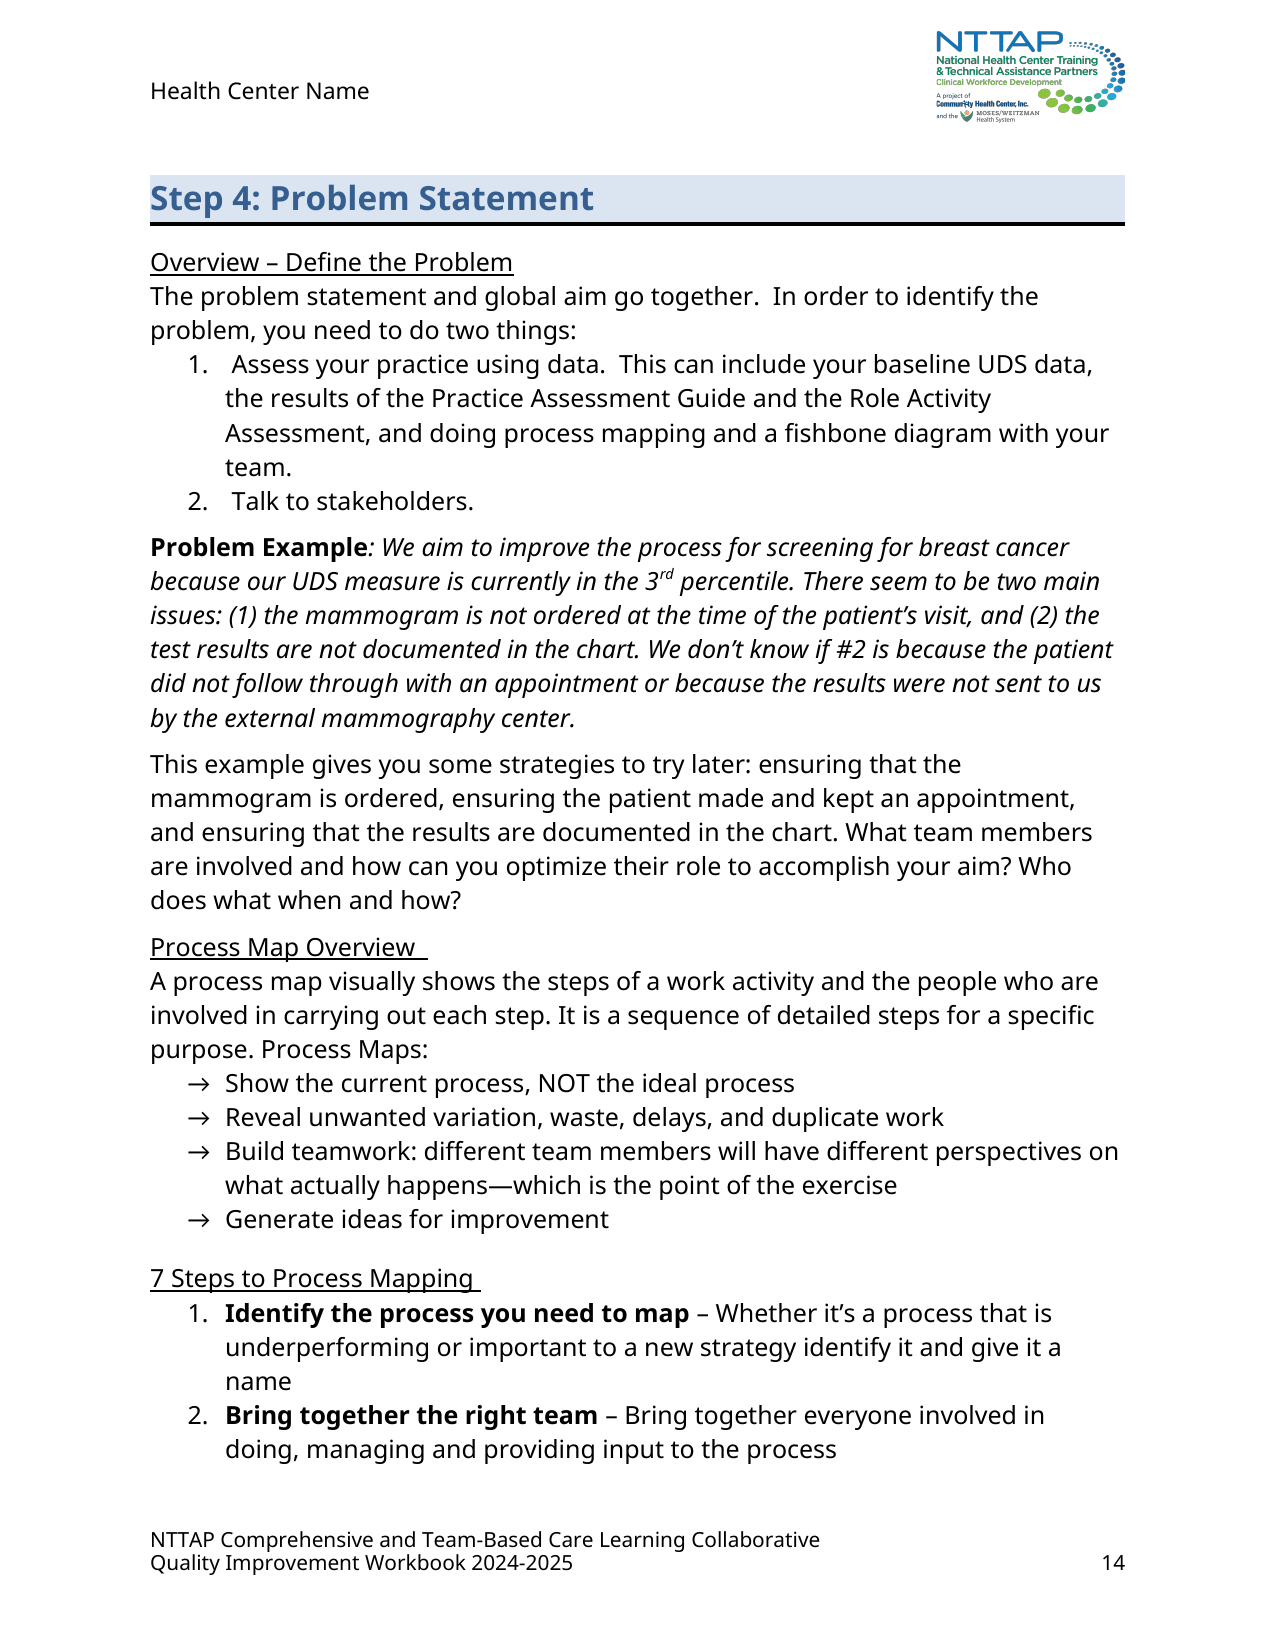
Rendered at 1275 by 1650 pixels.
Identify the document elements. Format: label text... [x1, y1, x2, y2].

text Problem Example: We aim to improve the process for screening for breast cancer because our UDS measure is currently in the 3rd percentile. There seem to be two main issues: (1) the mammogram is not ordered at the time of the patient’s visit, and (2) the test results are not documented in the chart. We don’t know if #2 is because the patient did not follow through with an appointment or because the results were not sent to us by the external mammography center. [150, 530, 1125, 734]
list Build teamwork: different team members will have different perspectives on what actually happens—which is the point of the exercise [187, 1134, 1125, 1202]
text The problem statement and global aim go together. In order to identify the problem, you need to do two things: [150, 279, 1125, 347]
text This example gives you some strategies to try later: ensuring that the mammogram is ordered, ensuring the patient made and kept an appointment, and ensuring that the results are documented in the chart. What team members are involved and how can you optimize their role to accomplish your aim? Who does what when and how? [150, 747, 1125, 917]
text Overview – Define the Problem [150, 245, 1125, 279]
list Generate ideas for improvement [187, 1202, 1125, 1236]
list Show the current process, NOT the ideal process [187, 1066, 1125, 1100]
list Bring together the right team – Bring together everyone involved in doing, managing and providing input to the process [187, 1397, 1125, 1466]
text 7 Steps to Process Mapping [150, 1261, 1125, 1295]
list Identify the process you need to map – Whether it’s a process that is underperforming or important to a new strategy identify it and give it a name [187, 1295, 1125, 1397]
text Process Map Overview [150, 929, 1125, 964]
list Assess your practice using data. This can include your baseline UDS data, the results of the Practice Assessment Guide and the Role Activity Assessment, and doing process mapping and a fishbone diagram with your team. [187, 347, 1125, 483]
subtitle Step 4: Problem Statement [150, 175, 1125, 222]
picture [936, 31, 1125, 123]
list Talk to stakeholders. [187, 483, 1125, 517]
text A process map visually shows the steps of a work activity and the people who are involved in carrying out each step. It is a sequence of detailed steps for a specific purpose. Process Maps: [150, 964, 1125, 1066]
list Reveal unwanted variation, waste, delays, and duplicate work [187, 1100, 1125, 1134]
